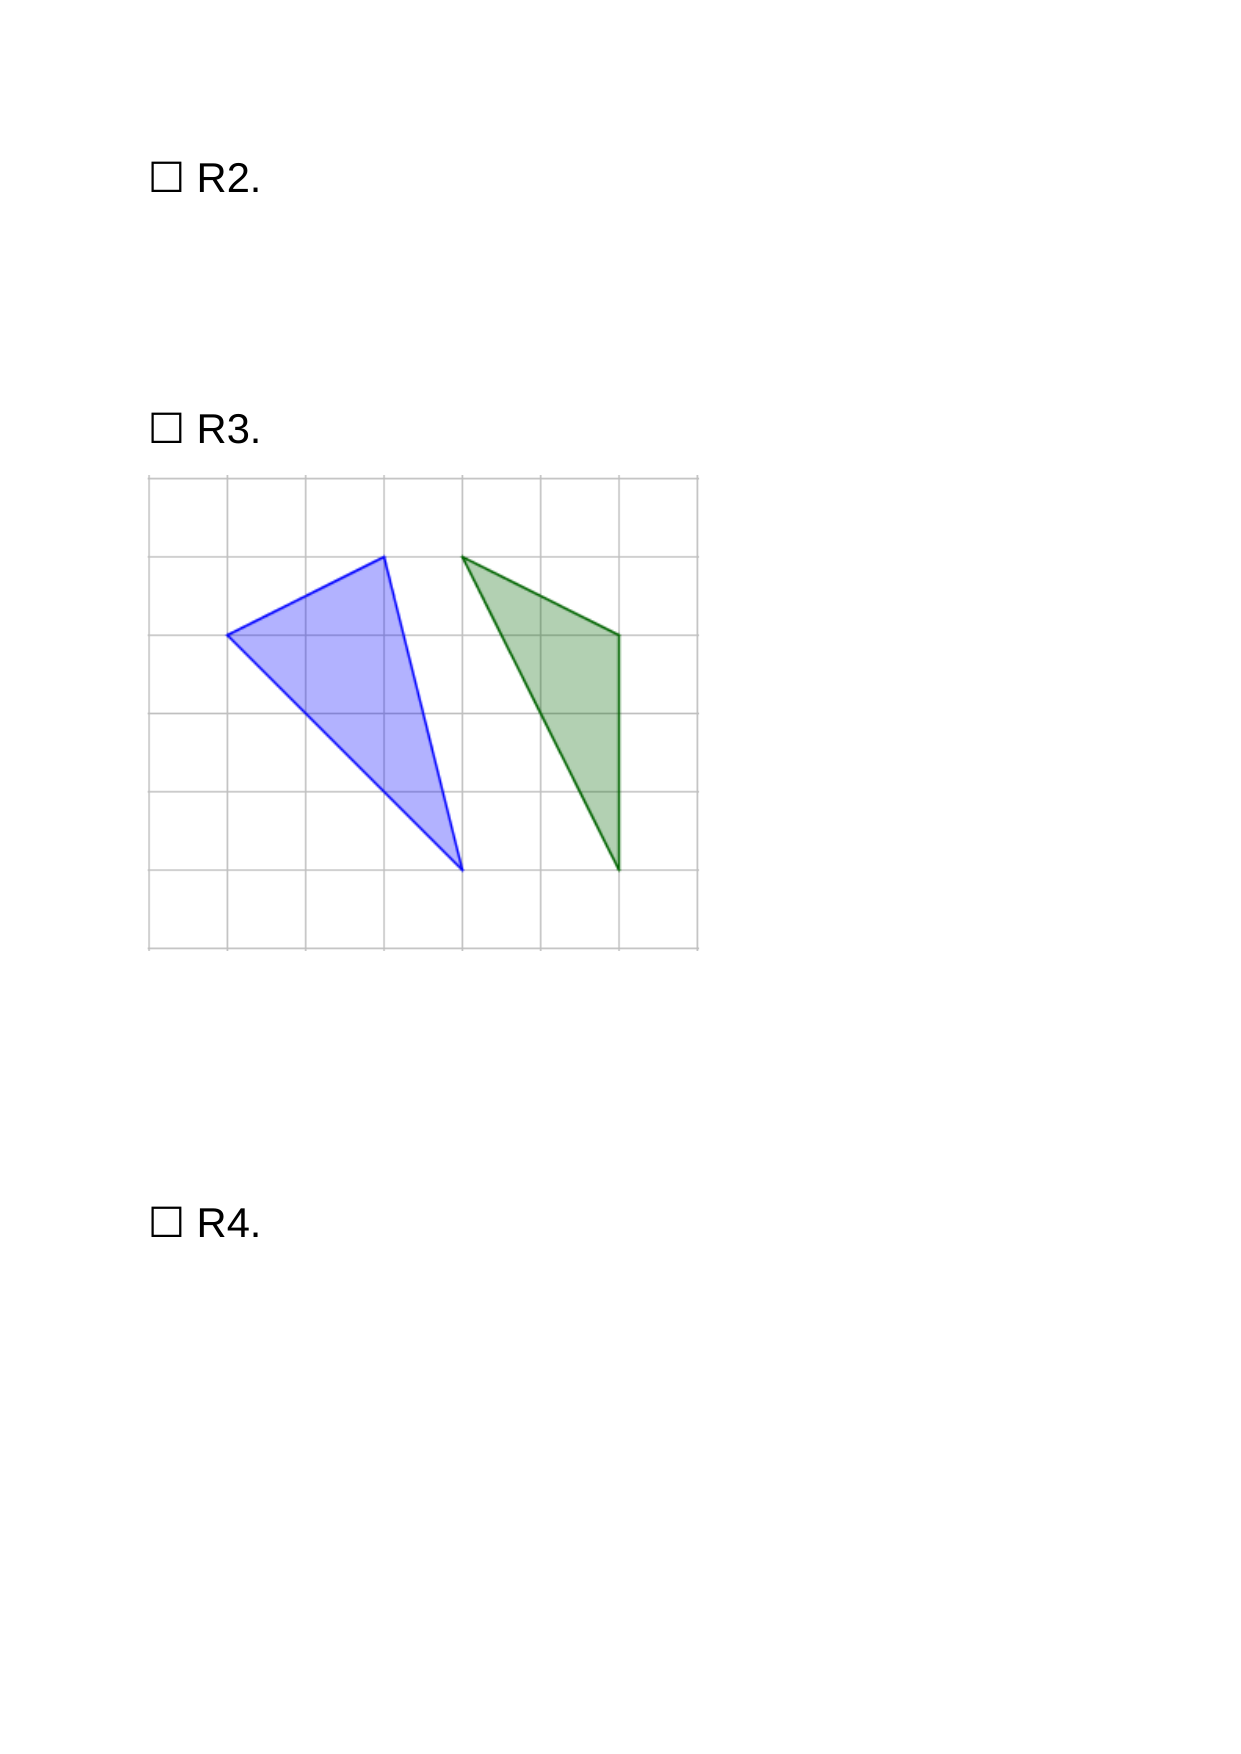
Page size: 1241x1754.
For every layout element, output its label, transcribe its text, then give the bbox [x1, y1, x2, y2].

text R2. [148, 148, 1093, 204]
text R3. [148, 399, 1093, 455]
text R4. [148, 1192, 1093, 1249]
